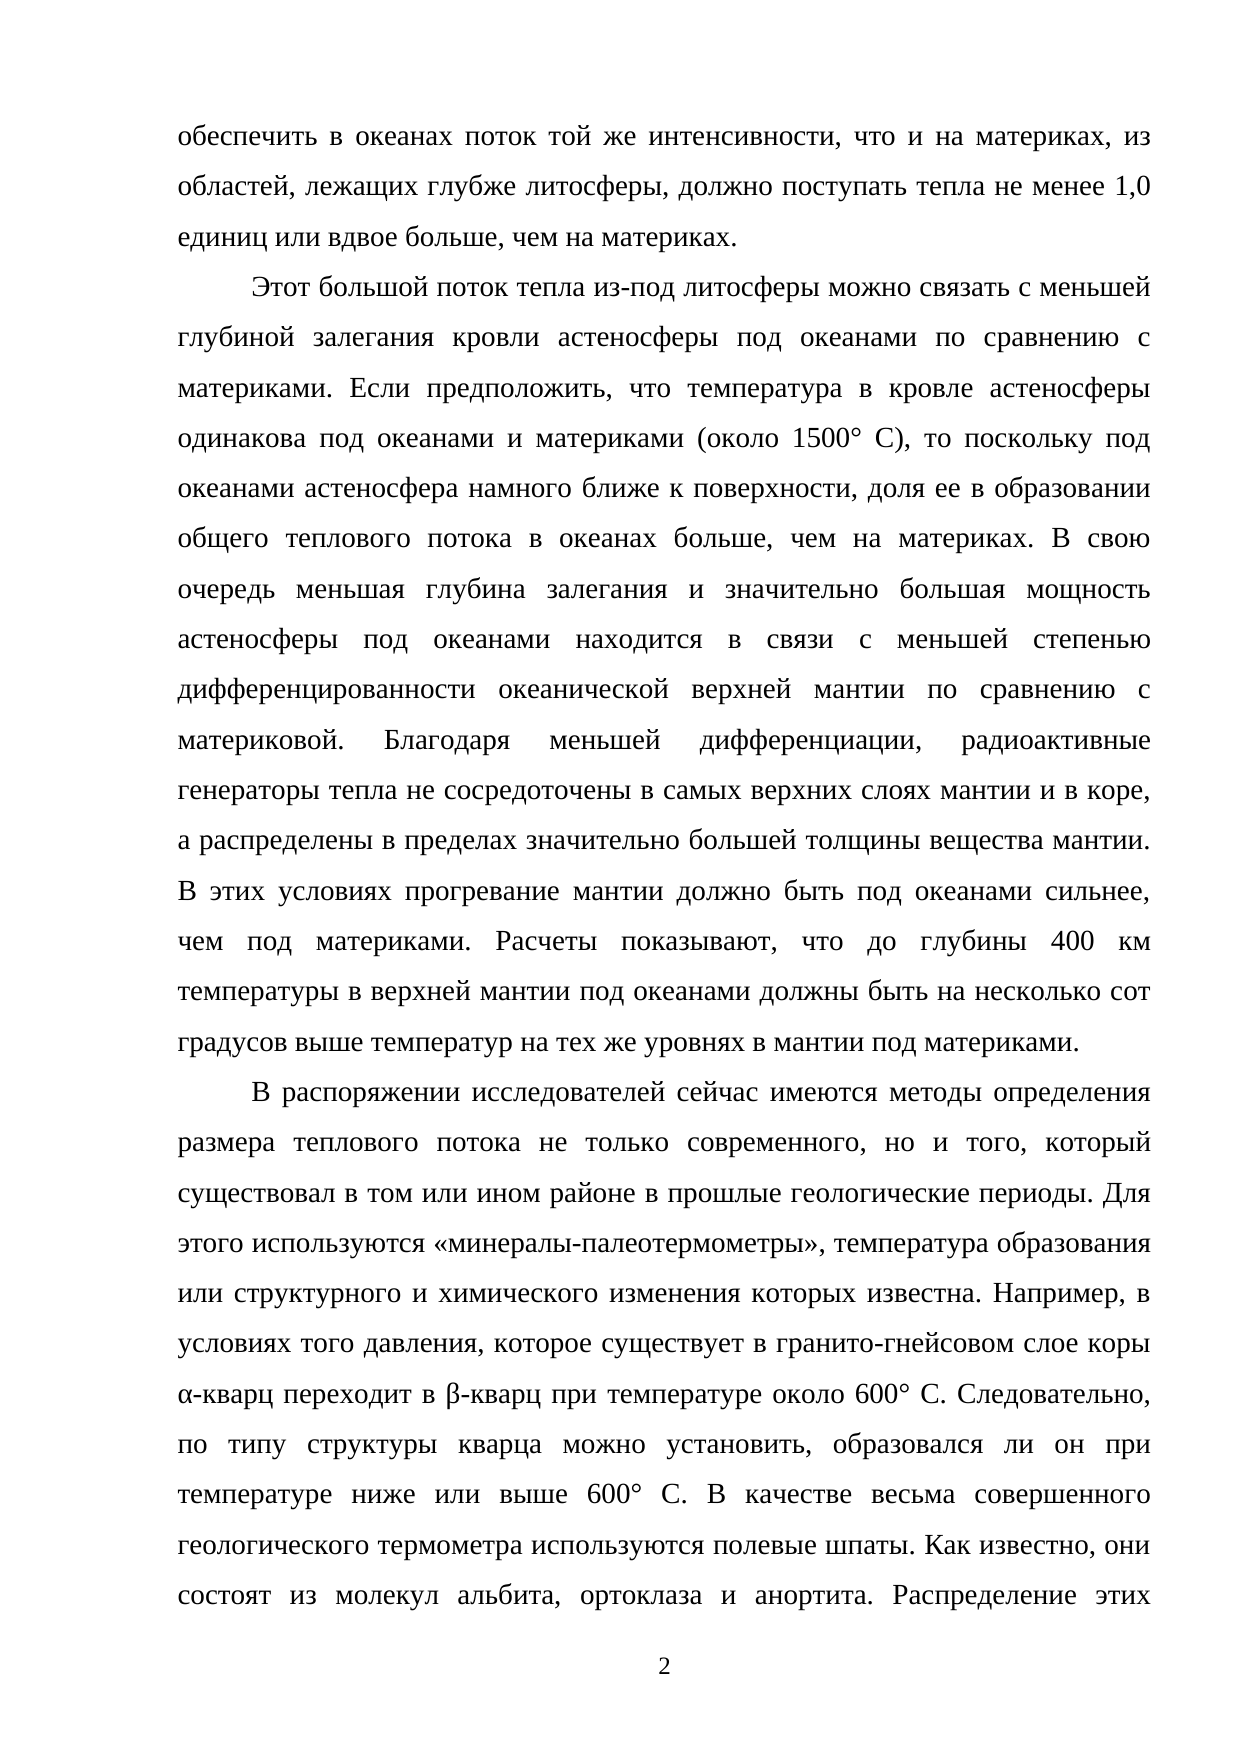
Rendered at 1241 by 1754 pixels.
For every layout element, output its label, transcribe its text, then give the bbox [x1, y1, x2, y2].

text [177, 118, 1152, 252]
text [177, 1074, 1152, 1611]
text Этот большой поток тепла из-под литосферы можно связать с меньшей глубиной залегания кровли астеносферы под океанами по сравнению с материками. Если предположить, что температура в кровле астеносферы одинакова под океанами и материками (около 1500° С), то поскольку под океанами астеносфера намного ближе к поверхности, доля ее в образовании общего теплового потока в океанах больше, чем на материках. В свою очередь меньшая глубина залегания и значительно большая мощность астеносферы под океанами находится в связи с меньшей степенью дифференцированности океанической верхней мантии по сравнению с материковой. Благодаря меньшей дифференциации, радиоактивные генераторы тепла не сосредоточены в самых верхних слоях мантии и в коре, а распределены в пределах значительно большей толщины вещества мантии. В этих условиях прогревание мантии должно быть под океанами сильнее, чем под материками. Расчеты показывают, что до глубины 400 км температуры в верхней мантии под океанами должны быть на несколько сот градусов выше температур на тех же уровнях в мантии под материками. [177, 269, 1152, 1057]
